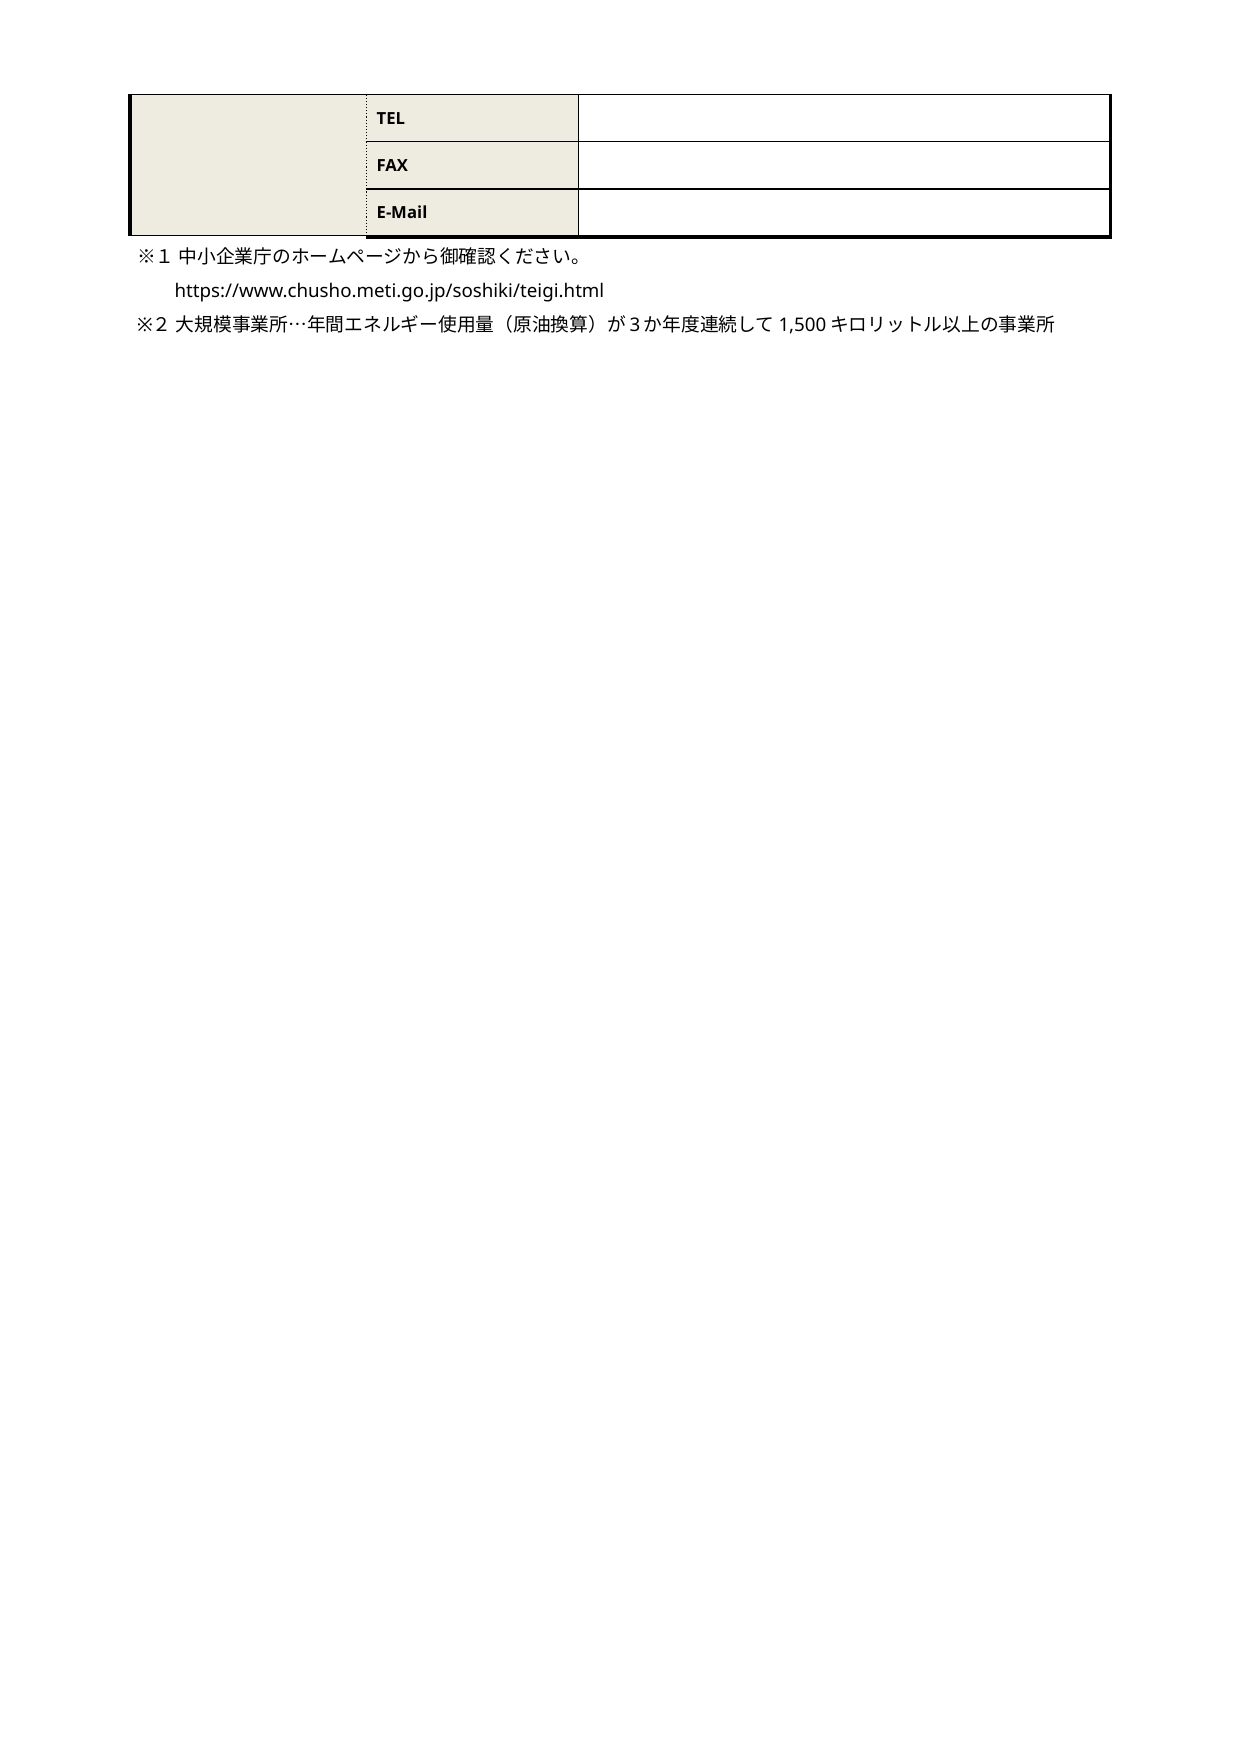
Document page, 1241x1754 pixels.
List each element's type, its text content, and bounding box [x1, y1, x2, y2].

text https://www.chusho.meti.go.jp/soshiki/teigi.html [118, 273, 1122, 307]
table_cell TEL [366, 95, 578, 141]
table_cell [579, 190, 1109, 235]
table_cell E-Mail [366, 190, 578, 235]
table_cell [579, 95, 1109, 141]
text ※１ 中小企業庁のホームページから御確認ください。 [118, 238, 1122, 273]
text ※２ 大規模事業所…年間エネルギー使用量（原油換算）が3か年度連続して1,500キロリットル以上の事業所 [118, 307, 1122, 341]
table_cell [579, 142, 1109, 188]
table_cell FAX [366, 142, 578, 188]
